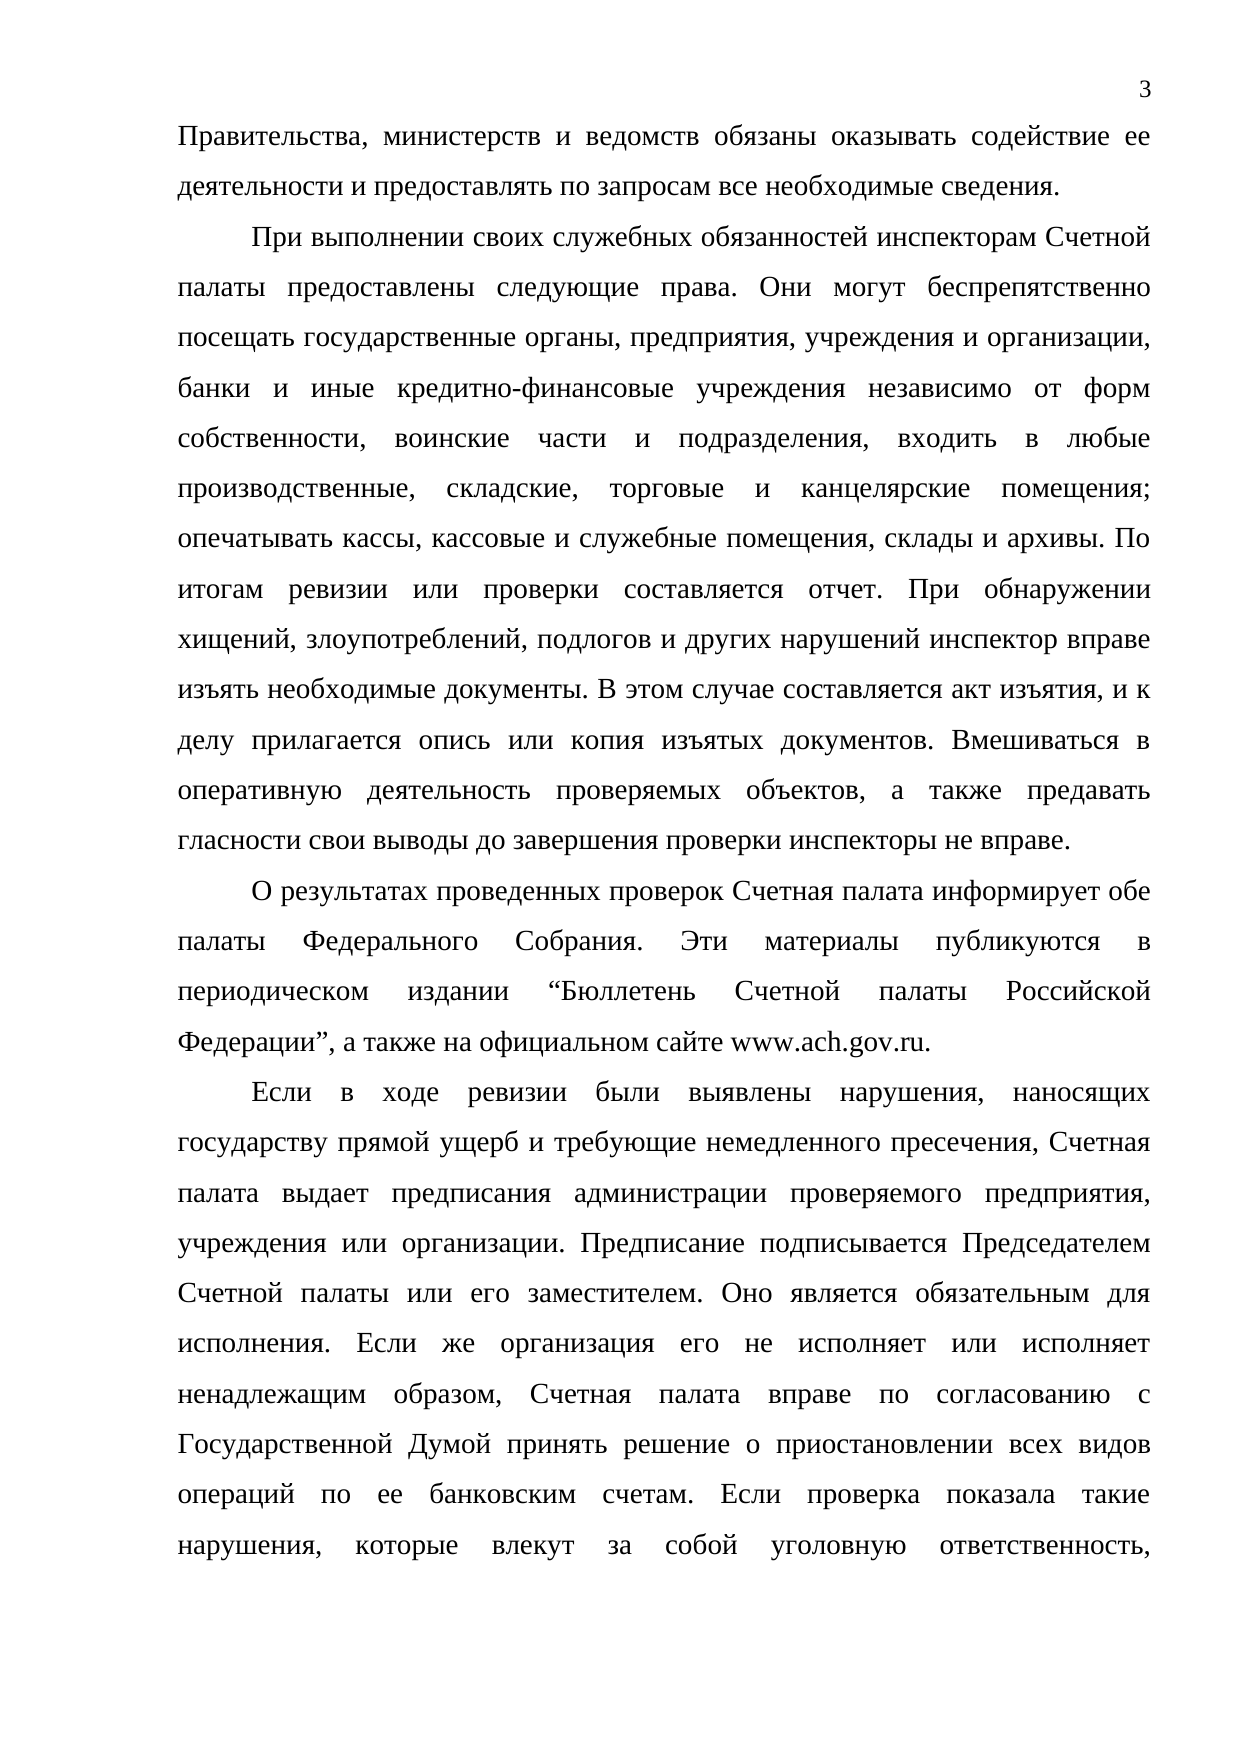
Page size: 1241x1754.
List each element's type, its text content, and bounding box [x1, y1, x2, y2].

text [177, 1074, 1152, 1560]
text О результатах проведенных проверок Счетная палата информирует обе палаты Федерального Собрания. Эти материалы публикуются в периодическом издании “Бюллетень Счетной палаты Российской Федерации”, а также на официальном сайте www.ach.gov.ru. [177, 873, 1152, 1057]
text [177, 118, 1152, 202]
text При выполнении своих служебных обязанностей инспекторам Счетной палаты предоставлены следующие права. Они могут беспрепятственно посещать государственные органы, предприятия, учреждения и организации, банки и иные кредитно-финансовые учреждения независимо от форм собственности, воинские части и подразделения, входить в любые производственные, складские, торговые и канцелярские помещения; опечатывать кассы, кассовые и служебные помещения, склады и архивы. По итогам ревизии или проверки составляется отчет. При обнаружении хищений, злоупотреблений, подлогов и других нарушений инспектор вправе изъять необходимые документы. В этом случае составляется акт изъятия, и к делу прилагается опись или копия изъятых документов. Вмешиваться в оперативную деятельность проверяемых объектов, а также предавать гласности свои выводы до завершения проверки инспекторы не вправе. [177, 219, 1152, 856]
